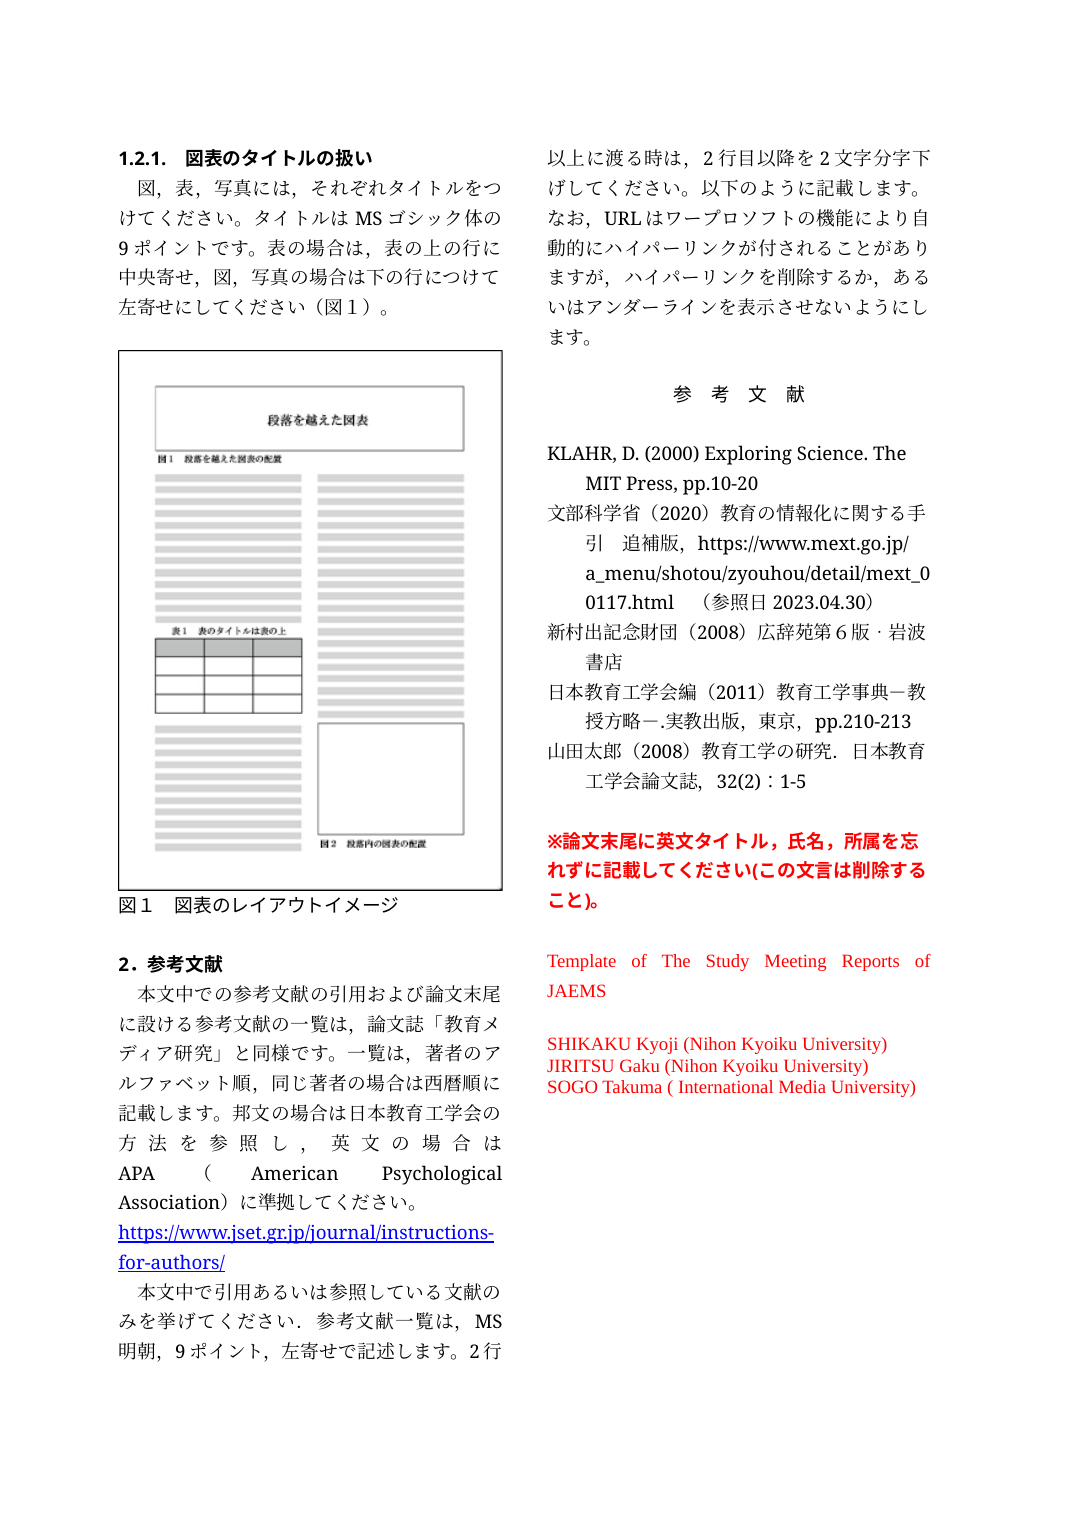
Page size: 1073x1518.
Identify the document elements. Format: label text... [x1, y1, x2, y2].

text 2．参考文献 [118, 948, 502, 977]
text 新村出記念財団（2008）広辞苑第６版．岩波書店 [547, 616, 931, 675]
text Template of The Study Meeting Reports of JAEMS [547, 943, 931, 1003]
text SHIKAKU Kyoji (Nihon Kyoiku University) [547, 1033, 931, 1054]
text 図１ 図表のレイアウトイメージ [118, 891, 502, 918]
text 本文中で引用あるいは参照している文献のみを挙げてください．参考文献一覧は，MS明朝，9ポイント，左寄せで記述します。2行以上に渡る時は，2行目以降を2文字分字下げしてください。以下のように記載します。なお，URLはワープロソフトの機能により自動的にハイパーリンクが付されることがありますが，ハイパーリンクを削除するか，あるいはアンダーラインを表示させないようにします。 [118, 1275, 502, 1365]
text 1.2.1. 図表のタイトルの扱い [118, 142, 502, 172]
text 本文中での参考文献の引用および論文末尾に設ける参考文献の一覧は，論文誌「教育メディア研究」と同様です。一覧は，著者のアルファベット順，同じ著者の場合は西暦順に記載します。邦文の場合は日本教育工学会の方法を参照し，英文の場合はAPA（American Psychological Association）に準拠してください。 https://www.jset.gr.jp/journal/instructions-for-authors/ [118, 977, 502, 1275]
text SOGO Takuma ( International Media University) [547, 1076, 931, 1098]
text 図，表，写真には，それぞれタイトルをつけてください。タイトルはMSゴシック体の9ポイントです。表の場合は，表の上の行に中央寄せ，図，写真の場合は下の行につけて，左寄せにしてください（図１）。 [118, 172, 502, 321]
text 文部科学省（2020）教育の情報化に関する手引 追補版，https://www.mext.go.jp/ a_menu/shotou/zyouhou/detail/mext_00117.html （参照日 2023.04.30） [547, 497, 931, 616]
text 本文中で引用あるいは参照している文献のみを挙げてください．参考文献一覧は，MS明朝，9ポイント，左寄せで記述します。2行以上に渡る時は，2行目以降を2文字分字下げしてください。以下のように記載します。なお，URLはワープロソフトの機能により自動的にハイパーリンクが付されることがありますが，ハイパーリンクを削除するか，あるいはアンダーラインを表示させないようにします。 [547, 142, 931, 350]
text ※論文末尾に英文タイトル，氏名，所属を忘れずに記載してください(この文言は削除すること)。 [547, 824, 931, 914]
text KLAHR, D. (2000) Exploring Science. The MIT Press, pp.10-20 [547, 437, 931, 497]
text 日本教育工学会編（2011）教育工学事典－教授方略－.実教出版，東京，pp.210-213 [547, 675, 931, 735]
text 山田太郎（2008）教育工学の研究．日本教育工学会論文誌，32(2)：1-5 [547, 735, 931, 794]
text 参 考 文 献 [547, 380, 931, 407]
picture [118, 350, 503, 891]
text JIRITSU Gaku (Nihon Kyoiku University) [547, 1054, 931, 1076]
